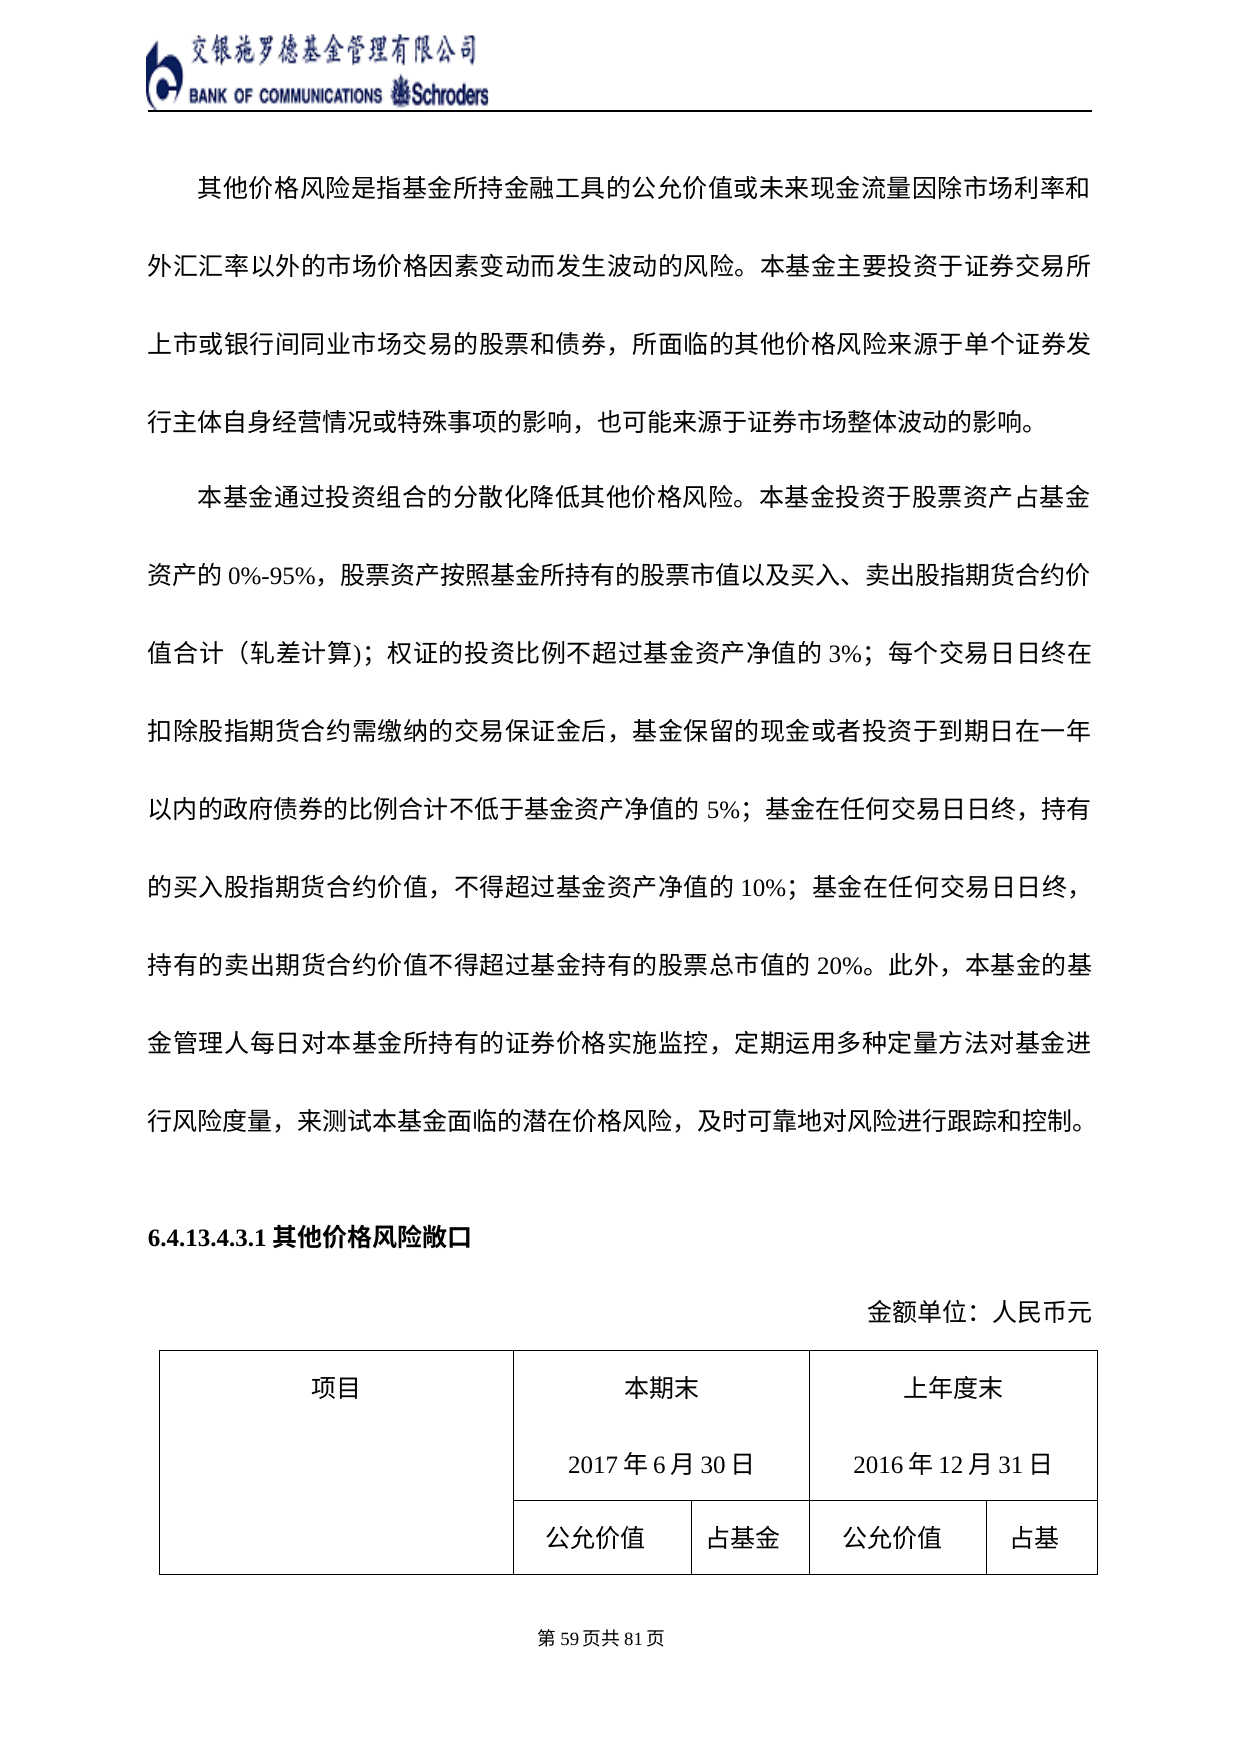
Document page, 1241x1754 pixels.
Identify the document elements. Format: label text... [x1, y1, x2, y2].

table_header 项目 [160, 1351, 513, 1574]
table_header 本期末 2017年6月30日 [514, 1351, 809, 1500]
table_cell 占基金资产净值比例(%) [692, 1501, 809, 1574]
table_header 上年度末 2016年12月31日 [810, 1351, 1097, 1500]
text 金额单位：人民币元 [149, 1278, 1092, 1343]
picture [146, 34, 489, 110]
text 6.4.13.4.3.1 其他价格风险敞口 [148, 1203, 1092, 1268]
table_cell 公允价值 [810, 1501, 986, 1574]
table_cell 公允价值 [514, 1501, 691, 1574]
table_cell 占基金资产净值比例(%) [987, 1501, 1097, 1574]
text 其他价格风险是指基金所持金融工具的公允价值或未来现金流量因除市场利率和外汇汇率以外的市场价格因素变动而发生波动的风险。本基金主要投资于证券交易所上市或银行间同业市场交易的股票和债券，所面临的其他价格风险来源于单个证券发行主体自身经营情况或特殊事项的影响，也可能来源于证券市场整体波动的影响。 [148, 154, 1092, 453]
text 本基金通过投资组合的分散化降低其他价格风险。本基金投资于股票资产占基金资产的0%-95%，股票资产按照基金所持有的股票市值以及买入、卖出股指期货合约价值合计（轧差计算)；权证的投资比例不超过基金资产净值的3%；每个交易日日终在扣除股指期货合约需缴纳的交易保证金后，基金保留的现金或者投资于到期日在一年以内的政府债券的比例合计不低于基金资产净值的5%；基金在任何交易日日终，持有的买入股指期货合约价值，不得超过基金资产净值的10%；基金在任何交易日日终，持有的卖出期货合约价值不得超过基金持有的股票总市值的20%。此外，本基金的基金管理人每日对本基金所持有的证券价格实施监控，定期运用多种定量方法对基金进行风险度量，来测试本基金面临的潜在价格风险，及时可靠地对风险进行跟踪和控制。 [148, 463, 1092, 1152]
